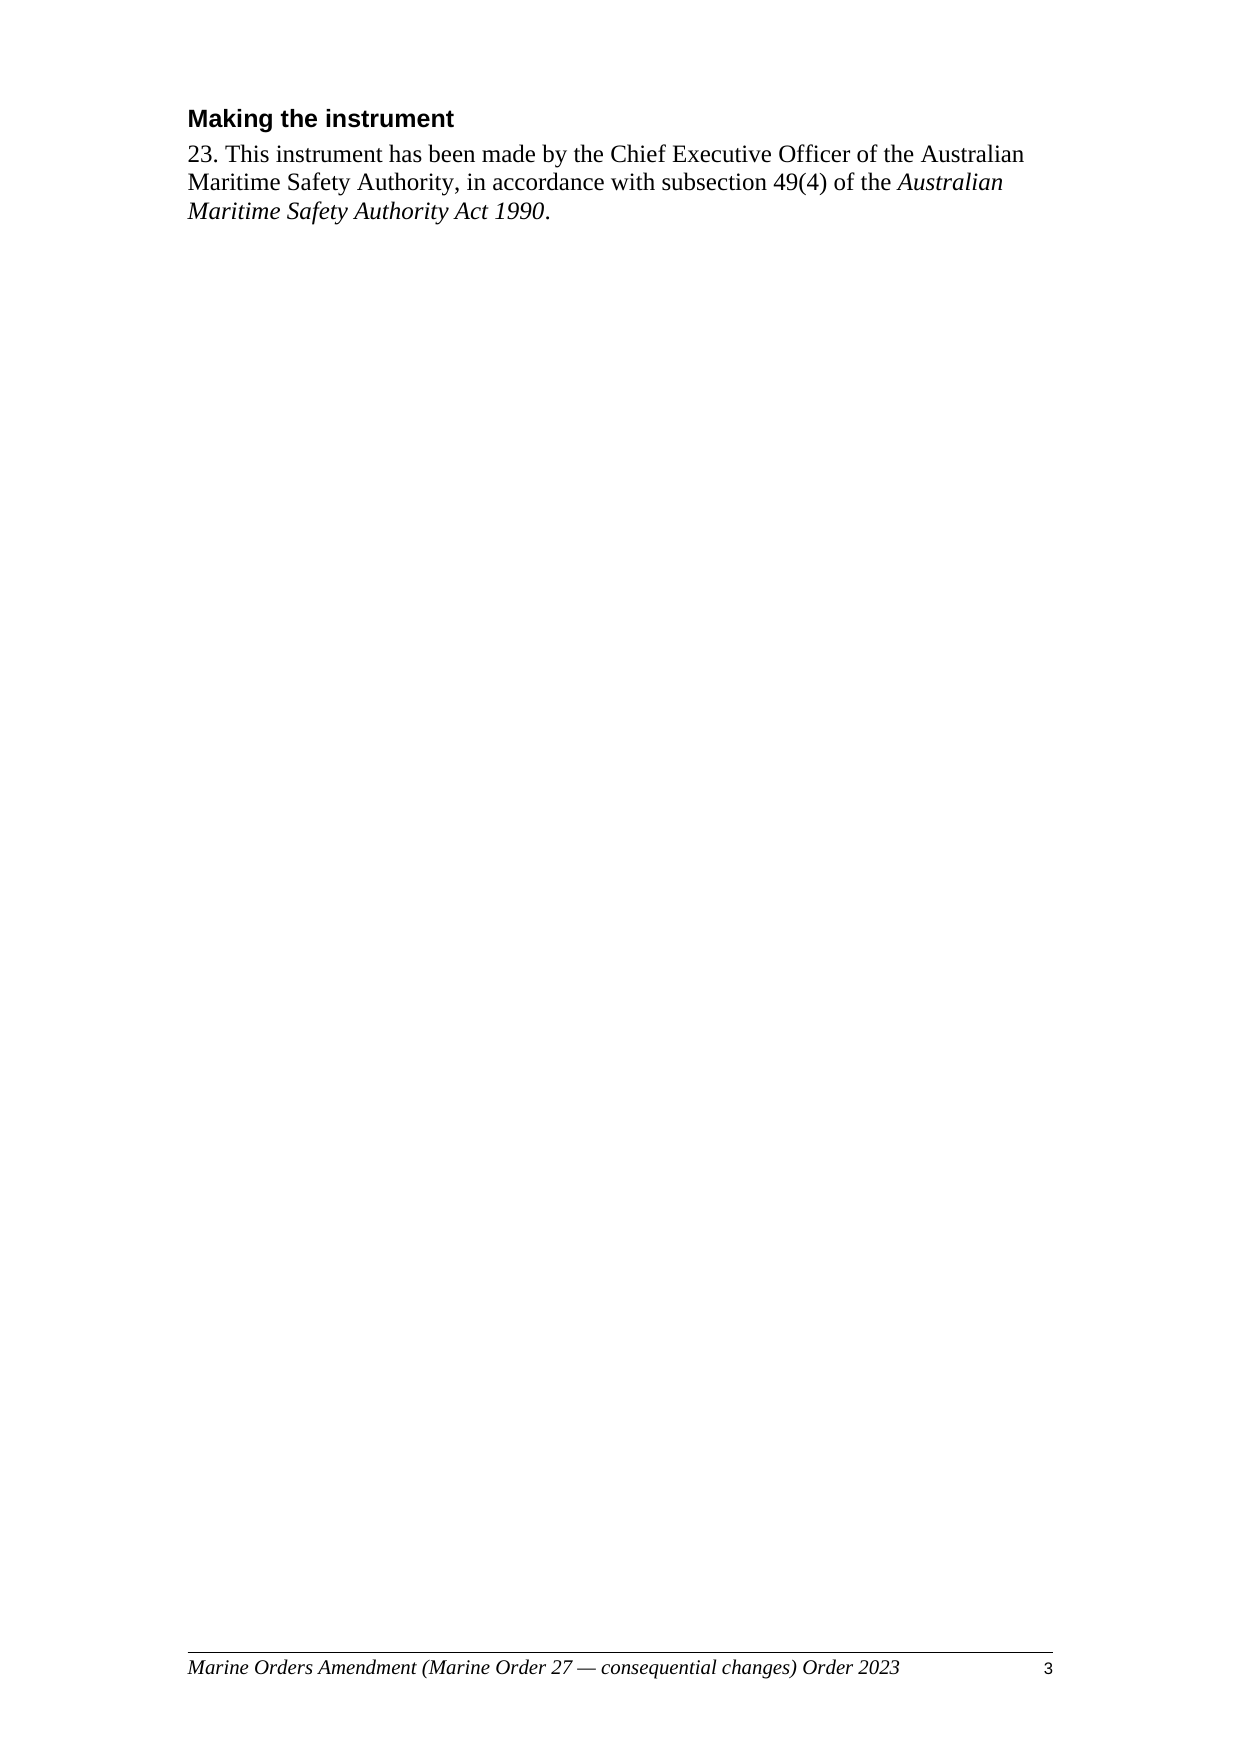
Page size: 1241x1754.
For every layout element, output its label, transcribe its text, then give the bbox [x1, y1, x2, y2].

text This instrument has been made by the Chief Executive Officer of the Australian Maritime Safety Authority, in accordance with subsection 49(4) of the Australian Maritime Safety Authority Act 1990. [187, 139, 1053, 225]
subtitle Making the instrument [187, 104, 1053, 132]
